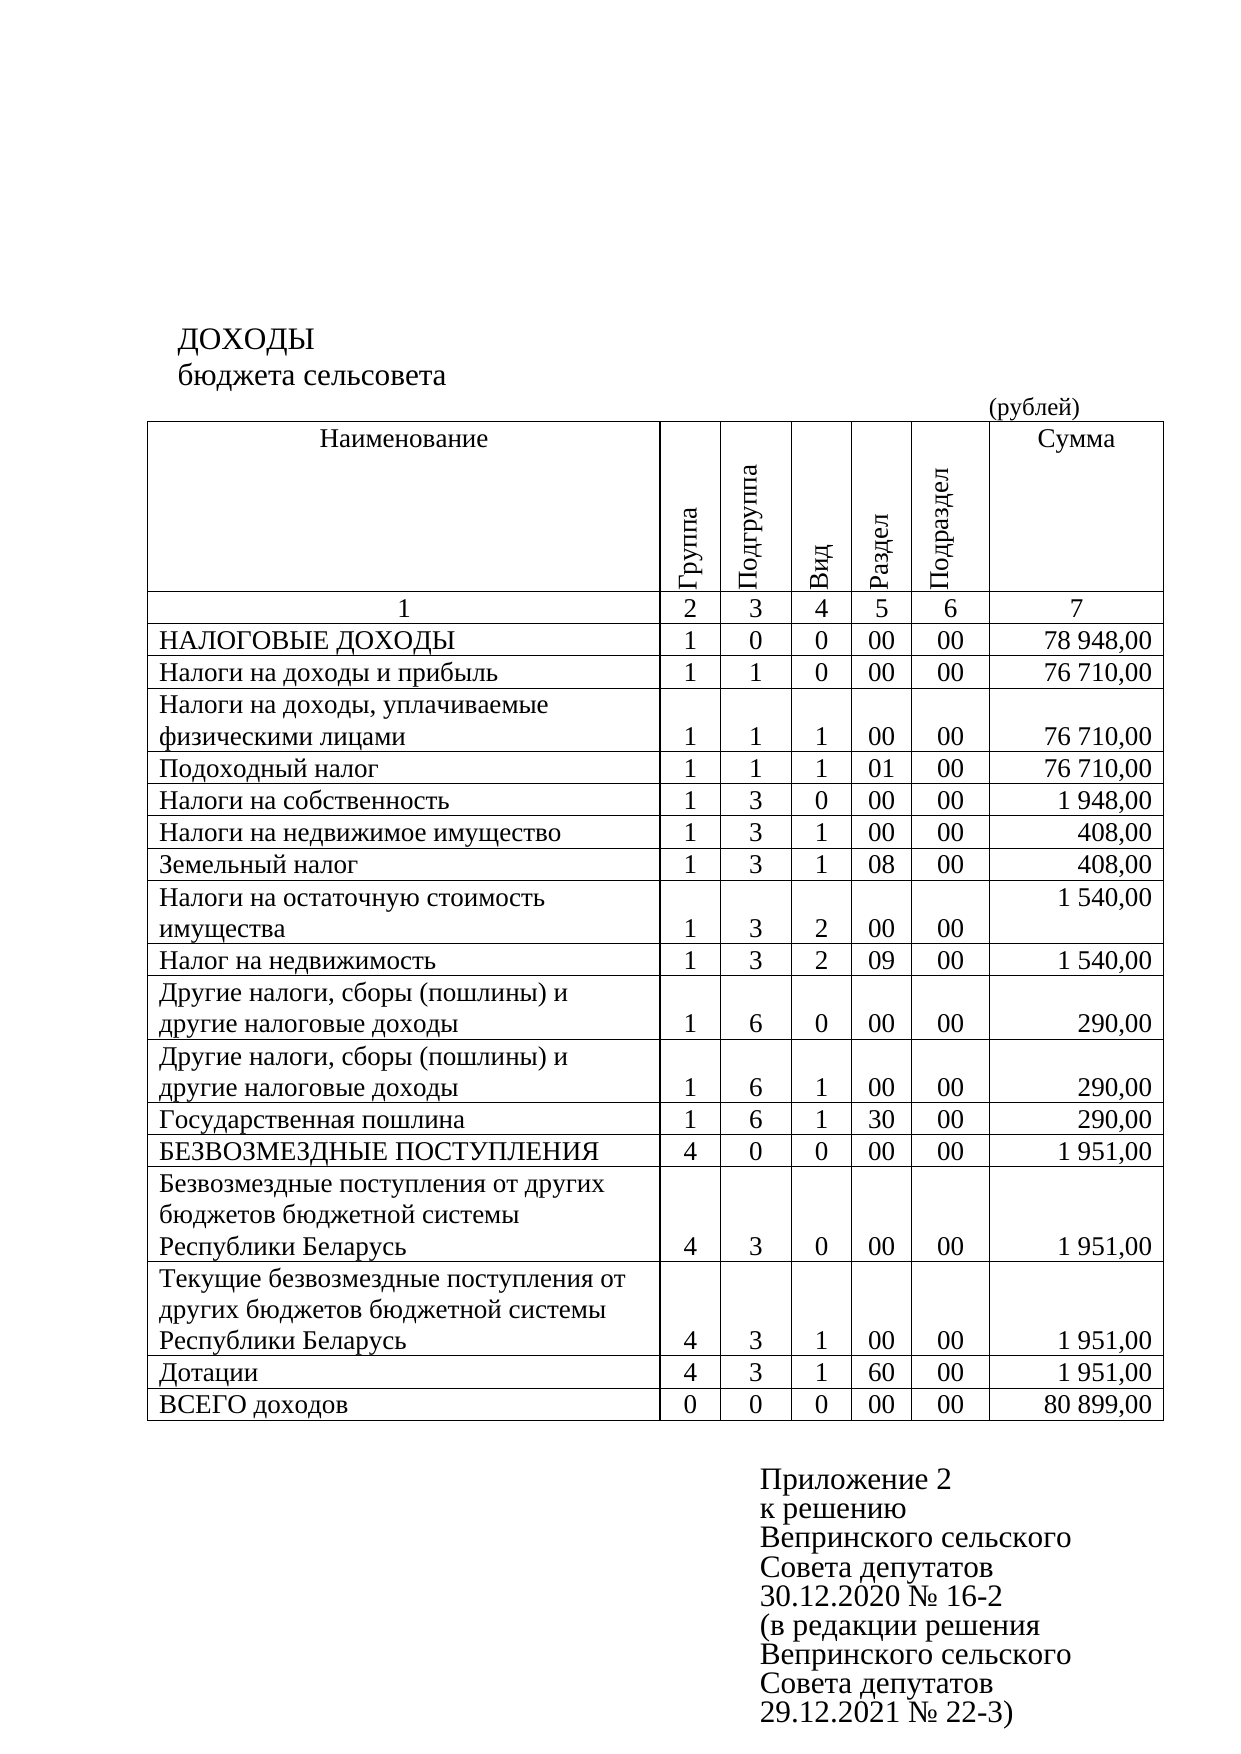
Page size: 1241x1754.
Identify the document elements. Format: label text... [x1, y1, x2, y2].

table_cell НАЛОГОВЫЕ ДОХОДЫ [148, 624, 659, 655]
table_cell 00 [852, 656, 911, 688]
table_cell 76 710,00 [990, 689, 1163, 751]
table_cell 1 948,00 [990, 784, 1163, 815]
table_cell ВСЕГО доходов [148, 1389, 659, 1419]
table_cell 00 [912, 1135, 989, 1166]
table_cell 30 [852, 1103, 911, 1134]
table_cell 1 540,00 [990, 944, 1163, 975]
table_cell 1 951,00 [990, 1356, 1163, 1387]
table_cell 1 [792, 752, 851, 783]
table_cell 1 [721, 656, 791, 688]
table_cell 1 [661, 689, 720, 751]
table_cell 00 [852, 1040, 911, 1102]
table_cell 00 [852, 1389, 911, 1419]
text бюджета сельсовета [177, 356, 1152, 392]
table_cell 3 [721, 944, 791, 975]
table_cell 00 [852, 1167, 911, 1261]
table_cell 0 [792, 656, 851, 688]
table_cell 00 [852, 689, 911, 751]
table_cell 3 [721, 1167, 791, 1261]
table_cell 1 [792, 1262, 851, 1355]
table_cell 00 [852, 976, 911, 1038]
table_cell 1 [661, 1040, 720, 1102]
table_cell 00 [912, 944, 989, 975]
table_cell 00 [912, 881, 989, 943]
table_cell 6 [721, 1103, 791, 1134]
table_cell 00 [912, 976, 989, 1038]
table_header Приложение 2 к решению Вепринского сельского Совета депутатов 30.12.2020 № 16-2 (в редакции решения Вепринского сельского Совета депутатов 29.12.2021 № 22-3) [760, 1466, 1101, 1729]
table_cell 1 [792, 816, 851, 847]
table_cell 1 951,00 [990, 1262, 1163, 1355]
table_cell 00 [912, 689, 989, 751]
table_cell 4 [661, 1262, 720, 1355]
table_cell Налоги на доходы, уплачиваемые физическими лицами [148, 689, 659, 751]
table_cell Текущие безвозмездные поступления от других бюджетов бюджетной системы Республики Беларусь [148, 1262, 659, 1355]
table_cell 0 [792, 624, 851, 655]
table_cell 00 [912, 1356, 989, 1387]
table_cell 1 [661, 1103, 720, 1134]
table_cell 1 [148, 592, 659, 623]
table_cell 3 [721, 1356, 791, 1387]
table_header Подгруппа [721, 422, 791, 591]
table_cell 5 [852, 592, 911, 623]
table_cell 290,00 [990, 976, 1163, 1038]
table_cell 00 [912, 1040, 989, 1102]
table_cell 1 951,00 [990, 1135, 1163, 1166]
table_cell 00 [912, 752, 989, 783]
table_cell 3 [721, 816, 791, 847]
table_cell 1 [792, 1103, 851, 1134]
table_cell Другие налоги, сборы (пошлины) и другие налоговые доходы [148, 1040, 659, 1102]
table_cell Безвозмездные поступления от других бюджетов бюджетной системы Республики Беларусь [148, 1167, 659, 1261]
table_cell 1 540,00 [990, 881, 1163, 943]
table_cell 1 [661, 624, 720, 655]
table_header Сумма [990, 422, 1163, 591]
table_cell 3 [721, 592, 791, 623]
table_cell Налог на недвижимость [148, 944, 659, 975]
table_cell 00 [912, 1389, 989, 1419]
table_cell 1 [661, 816, 720, 847]
table_cell 00 [852, 1135, 911, 1166]
table_cell БЕЗВОЗМЕЗДНЫЕ ПОСТУПЛЕНИЯ [148, 1135, 659, 1166]
table_cell Налоги на остаточную стоимость имущества [148, 881, 659, 943]
table_cell 4 [661, 1135, 720, 1166]
table_cell 00 [852, 1262, 911, 1355]
table_cell Дотации [148, 1356, 659, 1387]
table_cell 1 [721, 689, 791, 751]
table_cell 0 [721, 1135, 791, 1166]
table_cell 6 [912, 592, 989, 623]
table_cell 408,00 [990, 849, 1163, 880]
table_cell 00 [912, 1167, 989, 1261]
table_cell 00 [912, 849, 989, 880]
table_cell 00 [852, 624, 911, 655]
table_cell 1 [661, 944, 720, 975]
table_cell 78 948,00 [990, 624, 1163, 655]
table_cell 0 [792, 1167, 851, 1261]
text (рублей) [177, 392, 1152, 421]
table_cell 0 [792, 1135, 851, 1166]
table_cell 76 710,00 [990, 752, 1163, 783]
table_cell 00 [852, 816, 911, 847]
table_cell 01 [852, 752, 911, 783]
table_cell 08 [852, 849, 911, 880]
table_cell 00 [912, 816, 989, 847]
table_cell 3 [721, 849, 791, 880]
table_cell 1 [661, 656, 720, 688]
table_cell 2 [792, 881, 851, 943]
table_header Подраздел [912, 422, 989, 591]
table_cell 1 [661, 784, 720, 815]
table_cell 1 [661, 976, 720, 1038]
table_cell 4 [661, 1167, 720, 1261]
table_cell 0 [792, 976, 851, 1038]
table_cell Государственная пошлина [148, 1103, 659, 1134]
table_cell 1 [661, 752, 720, 783]
table_cell 76 710,00 [990, 656, 1163, 688]
table_cell 00 [912, 784, 989, 815]
table_cell 00 [912, 1262, 989, 1355]
table_cell Земельный налог [148, 849, 659, 880]
table_cell 4 [661, 1356, 720, 1387]
table_cell 7 [990, 592, 1163, 623]
table_cell 1 951,00 [990, 1167, 1163, 1261]
table_cell 408,00 [990, 816, 1163, 847]
table_header Вид [792, 422, 851, 591]
table_cell 00 [912, 656, 989, 688]
table_cell 4 [792, 592, 851, 623]
table_cell 60 [852, 1356, 911, 1387]
table_cell 6 [721, 1040, 791, 1102]
table_header Наименование [148, 422, 659, 591]
table_cell 3 [721, 784, 791, 815]
table_cell 1 [792, 849, 851, 880]
table_cell Налоги на недвижимое имущество [148, 816, 659, 847]
table_cell 3 [721, 881, 791, 943]
text ДОХОДЫ [177, 320, 1152, 356]
table_cell 0 [792, 784, 851, 815]
table_cell Налоги на доходы и прибыль [148, 656, 659, 688]
table_cell 00 [912, 1103, 989, 1134]
table_cell 2 [792, 944, 851, 975]
table_cell 0 [661, 1389, 720, 1419]
table_header Группа [661, 422, 720, 591]
table_cell 3 [721, 1262, 791, 1355]
table_cell 2 [661, 592, 720, 623]
table_cell 1 [792, 689, 851, 751]
table_cell 80 899,00 [990, 1389, 1163, 1419]
table_cell Подоходный налог [148, 752, 659, 783]
table_cell 0 [721, 624, 791, 655]
table_cell 0 [721, 1389, 791, 1419]
table_cell 0 [792, 1389, 851, 1419]
table_header Раздел [852, 422, 911, 591]
table_cell 1 [721, 752, 791, 783]
table_cell 1 [661, 881, 720, 943]
table_cell 290,00 [990, 1040, 1163, 1102]
table_cell 6 [721, 976, 791, 1038]
table_cell Другие налоги, сборы (пошлины) и другие налоговые доходы [148, 976, 659, 1038]
table_cell 00 [852, 881, 911, 943]
table_cell 1 [661, 849, 720, 880]
table_cell 290,00 [990, 1103, 1163, 1134]
table_cell 00 [912, 624, 989, 655]
table_cell Налоги на собственность [148, 784, 659, 815]
table_cell 1 [792, 1040, 851, 1102]
table_cell 00 [852, 784, 911, 815]
table_cell 1 [792, 1356, 851, 1387]
table_cell 09 [852, 944, 911, 975]
